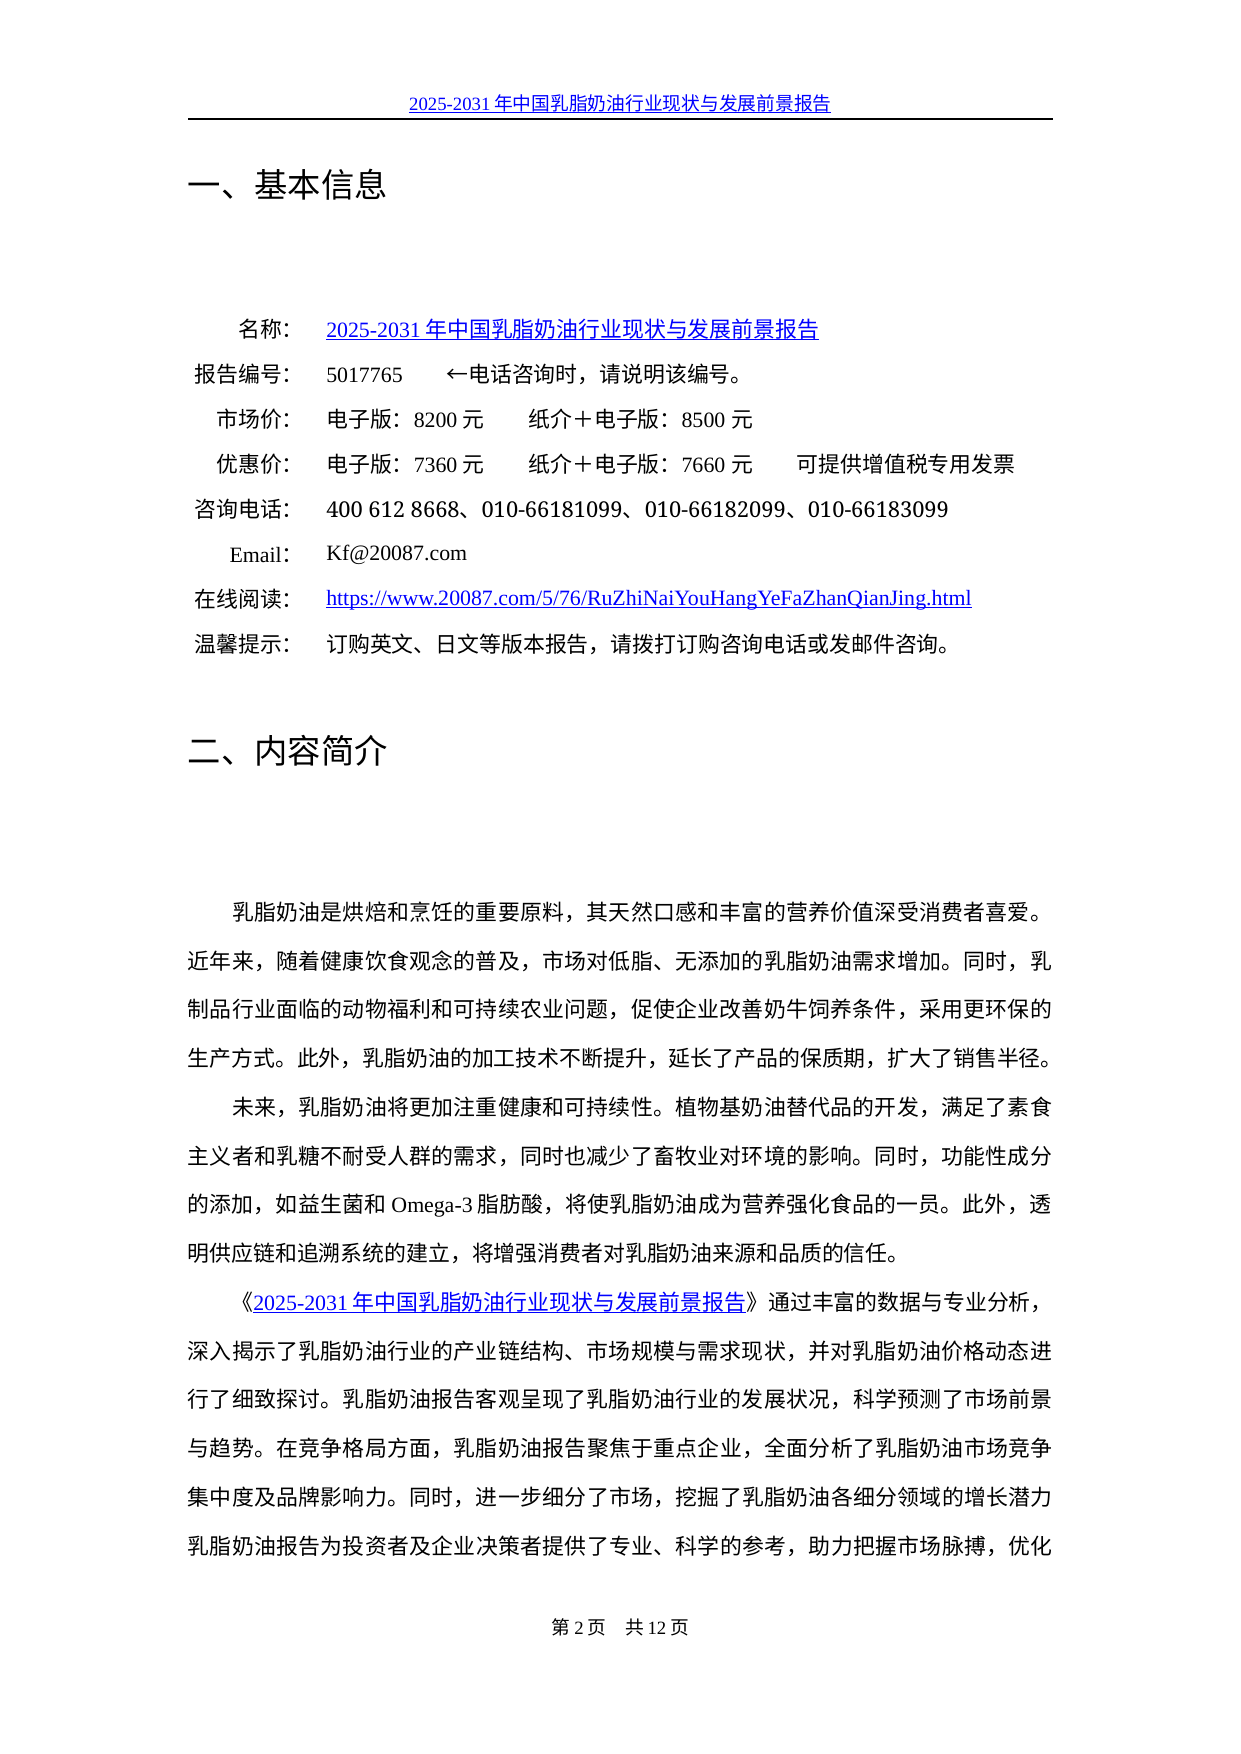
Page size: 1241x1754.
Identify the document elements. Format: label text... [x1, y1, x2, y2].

table_cell 在线阅读： [167, 582, 315, 627]
table_cell 订购英文、日文等版本报告，请拨打订购咨询电话或发邮件咨询。 [315, 627, 1073, 672]
table_cell 5017765 ←电话咨询时，请说明该编号。 [315, 357, 1073, 402]
table_cell Email： [167, 537, 315, 582]
table_cell 优惠价： [167, 447, 315, 492]
table_header 2025-2031年中国乳脂奶油行业现状与发展前景报告 [315, 312, 1073, 357]
title 一、基本信息 [187, 150, 1053, 215]
table_cell 电子版：7360 元 纸介＋电子版：7660 元 可提供增值税专用发票 [315, 447, 1073, 492]
table_cell 咨询电话： [167, 492, 315, 537]
table_cell 市场价： [167, 402, 315, 447]
table_cell 温馨提示： [167, 627, 315, 672]
table_cell Kf@20087.com [315, 537, 1073, 582]
table_cell 400 612 8668、010-66181099、010-66182099、010-66183099 [315, 492, 1073, 537]
title 二、内容简介 [187, 717, 1053, 782]
table_cell 电子版：8200 元 纸介＋电子版：8500 元 [315, 402, 1073, 447]
table_cell 报告编号： [167, 357, 315, 402]
table_header 名称： [167, 312, 315, 357]
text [187, 894, 1053, 1561]
table_cell [315, 582, 1073, 627]
